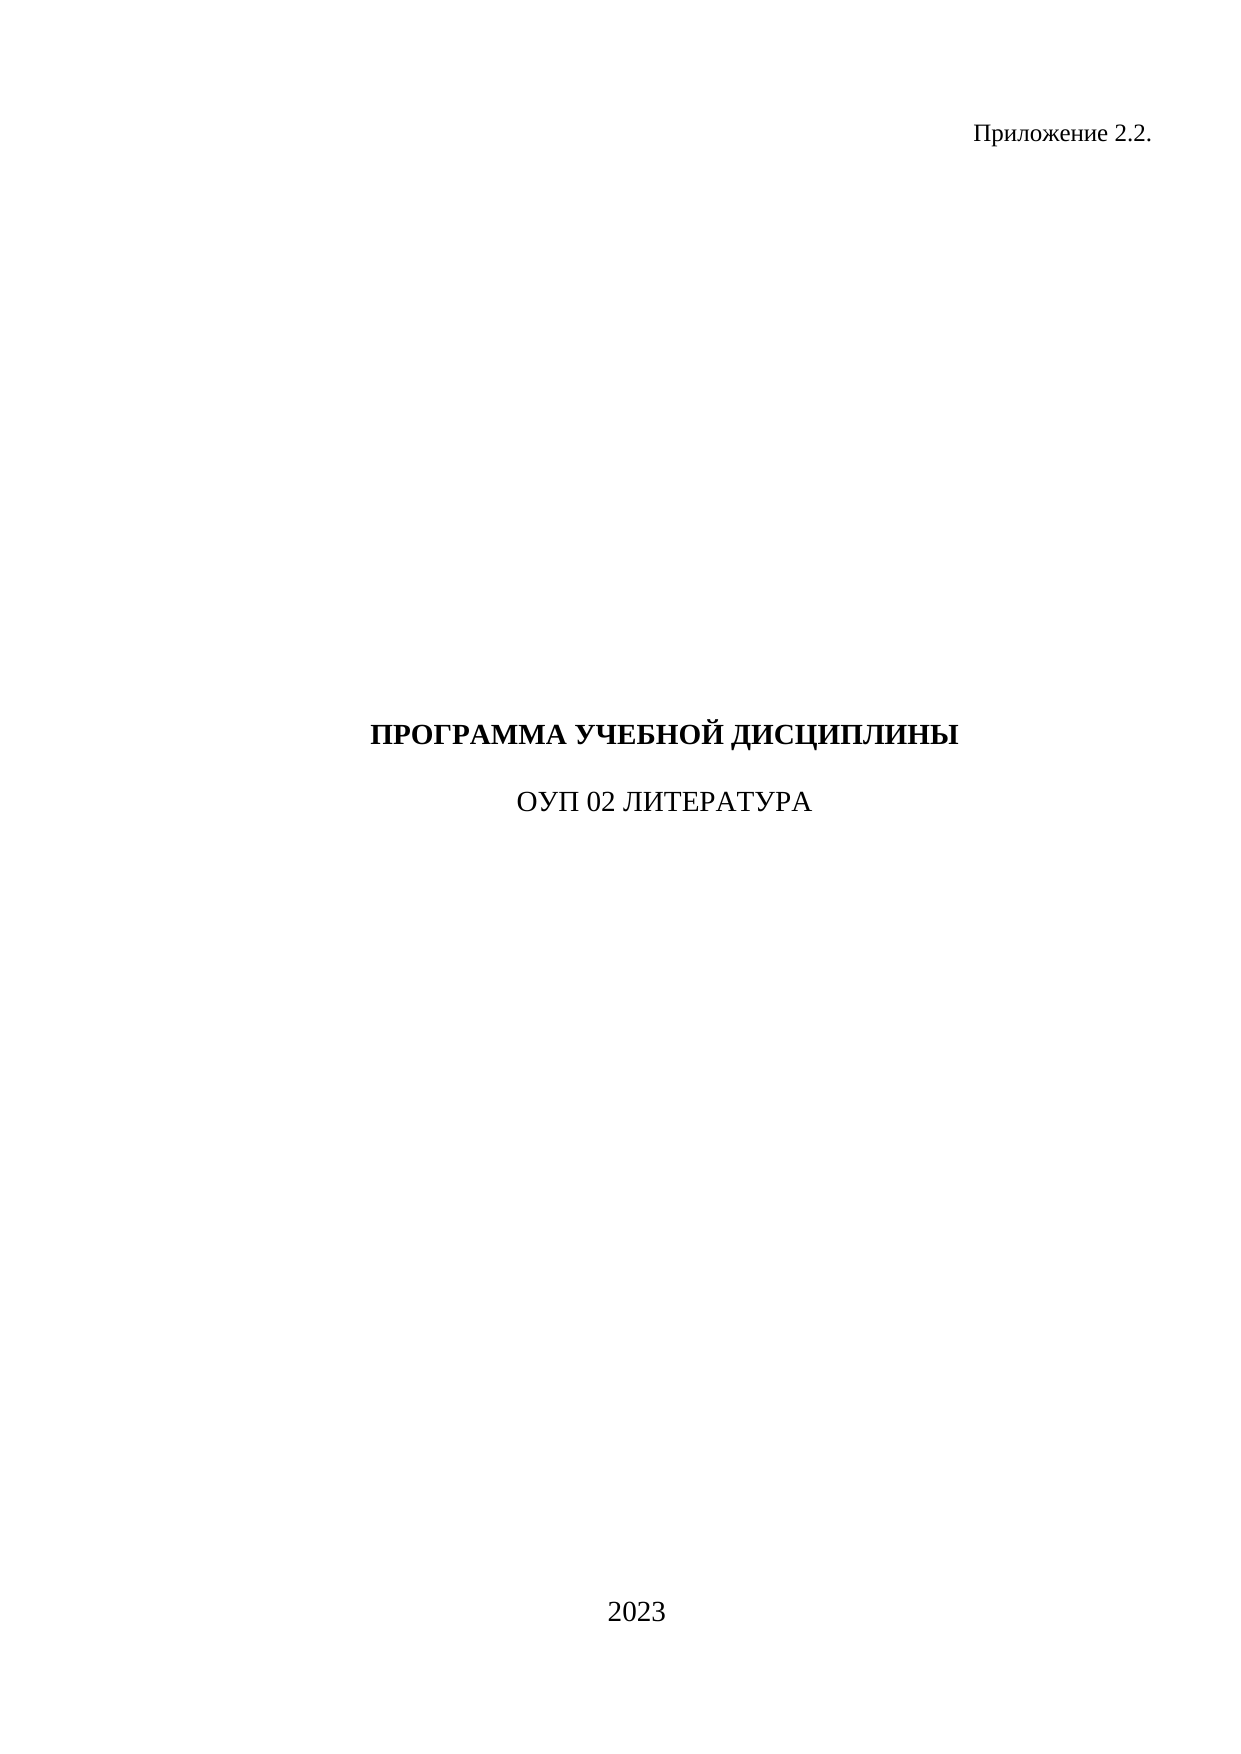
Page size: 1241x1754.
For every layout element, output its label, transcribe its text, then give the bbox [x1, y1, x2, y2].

text 2023 [177, 1594, 1152, 1627]
text ПРОГРАММа УЧЕБНОЙ ДИСЦИПЛИНЫ [177, 717, 1152, 751]
text ОУП 02 ЛИТЕРАТУРА [177, 784, 1152, 818]
text Приложение 2.2. [796, 118, 1152, 147]
